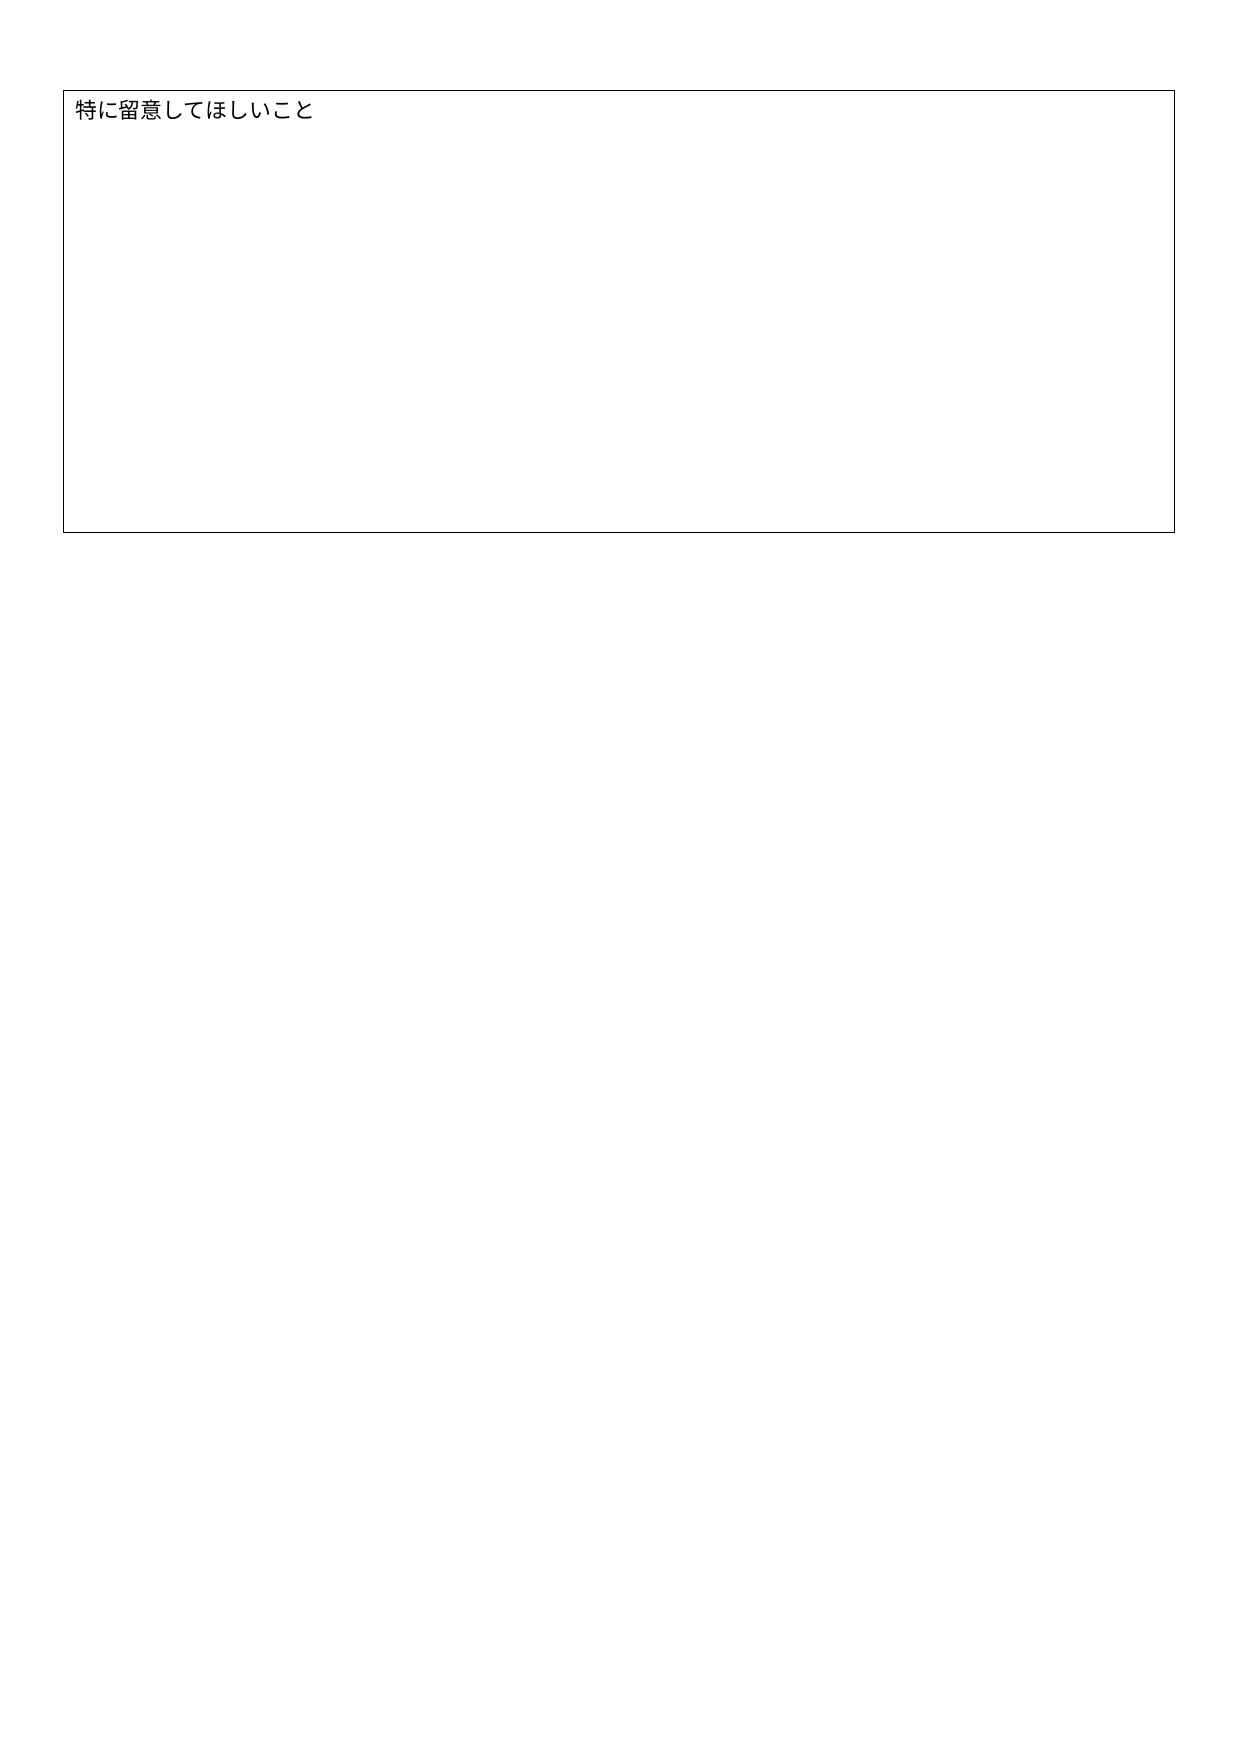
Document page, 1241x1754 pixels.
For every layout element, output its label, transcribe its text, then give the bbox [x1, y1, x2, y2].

table_cell 特に留意してほしいこと [64, 91, 1174, 532]
